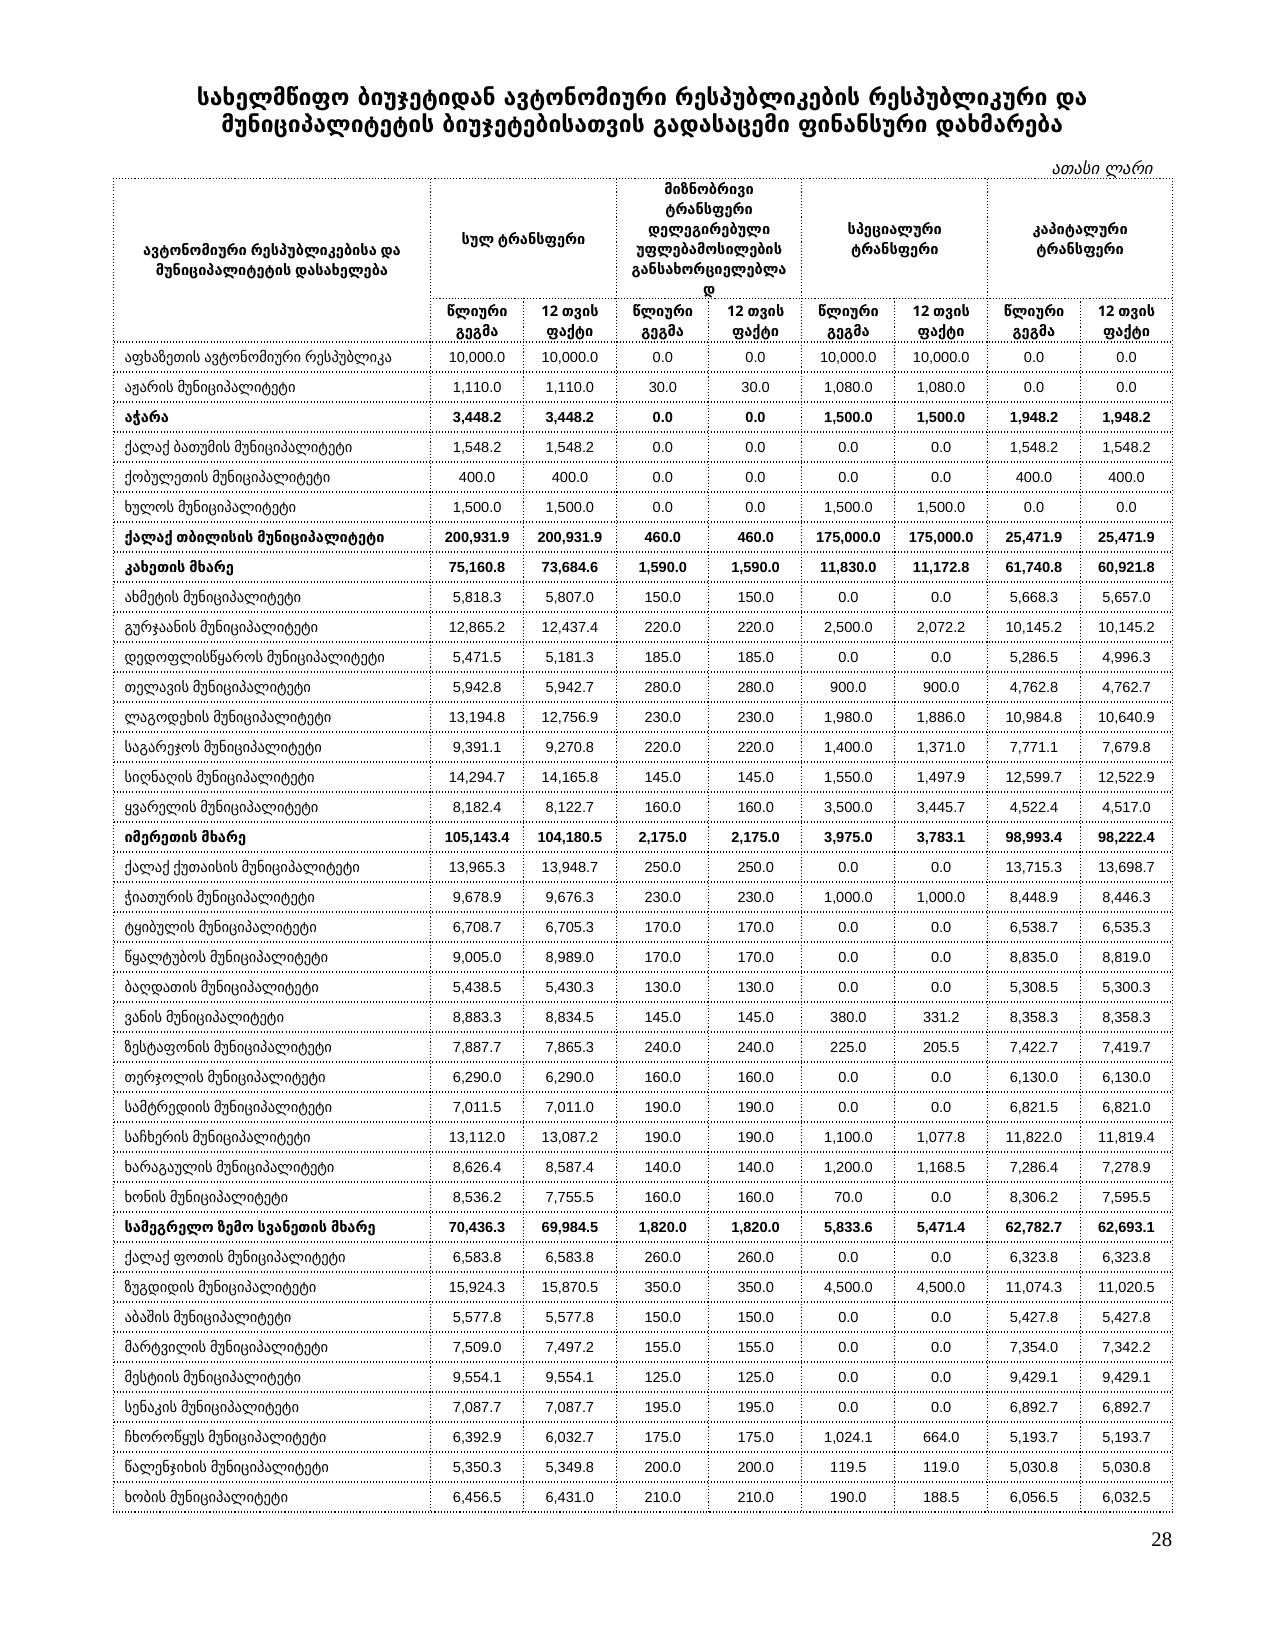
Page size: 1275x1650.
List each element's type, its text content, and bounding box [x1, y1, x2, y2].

table_cell 1,500.0 [895, 401, 987, 431]
table_cell 1,550.0 [802, 761, 894, 791]
table_cell 170.0 [616, 911, 709, 941]
table_cell 0.0 [988, 371, 1080, 401]
table_cell 1,820.0 [616, 1211, 709, 1241]
table_cell 7,087.7 [431, 1391, 523, 1421]
table_cell ვანის მუნიციპალიტეტი [113, 1001, 431, 1031]
table_cell 10,000.0 [431, 341, 523, 371]
table_cell სამტრედიის მუნიციპალიტეტი [113, 1091, 431, 1121]
table_cell 0.0 [802, 971, 894, 1001]
table_header სულ ტრანსფერი [431, 178, 616, 298]
table_cell 9,678.9 [431, 881, 523, 911]
table_cell წლიური გეგმა [431, 298, 523, 341]
table_cell 6,821.5 [988, 1091, 1080, 1121]
table_cell 280.0 [616, 671, 709, 701]
table_cell 7,771.1 [988, 731, 1080, 761]
table_cell 175,000.0 [802, 521, 894, 551]
table_cell 1,500.0 [523, 491, 616, 521]
table_cell 0.0 [802, 1361, 894, 1391]
table_cell 5,942.7 [523, 671, 616, 701]
table_cell 220.0 [616, 611, 709, 641]
table_cell 30.0 [616, 371, 709, 401]
table_cell ჩხოროწყუს მუნიციპალიტეტი [113, 1421, 431, 1451]
table_cell 175.0 [709, 1421, 802, 1451]
table_cell 220.0 [709, 611, 802, 641]
table_cell 10,984.8 [988, 701, 1080, 731]
table_cell ქალაქ თბილისის მუნიციპალიტეტი [113, 521, 431, 551]
table_cell 190.0 [616, 1091, 709, 1121]
table_cell 5,300.3 [1080, 971, 1172, 1001]
table_cell 25,471.9 [988, 521, 1080, 551]
table_cell 61,740.8 [988, 551, 1080, 581]
table_cell 1,200.0 [802, 1151, 894, 1181]
table_cell 160.0 [616, 1061, 709, 1091]
table_cell 190.0 [709, 1121, 802, 1151]
table_cell 9,554.1 [431, 1361, 523, 1391]
table_cell 6,583.8 [523, 1241, 616, 1271]
table_cell 5,577.8 [523, 1301, 616, 1331]
table_cell 220.0 [616, 731, 709, 761]
table_cell ლაგოდეხის მუნიციპალიტეტი [113, 701, 431, 731]
table_cell 190.0 [802, 1481, 894, 1511]
table_cell 200,931.9 [431, 521, 523, 551]
table_cell 119.0 [895, 1451, 987, 1481]
table_cell ხონის მუნიციპალიტეტი [113, 1181, 431, 1211]
table_cell 11,822.0 [988, 1121, 1080, 1151]
table_cell 7,595.5 [1080, 1181, 1172, 1211]
table_cell ზუგდიდის მუნიციპალიტეტი [113, 1271, 431, 1301]
table_cell 0.0 [895, 1061, 987, 1091]
table_cell 0.0 [802, 1331, 894, 1361]
table_cell საგარეჯოს მუნიციპალიტეტი [113, 731, 431, 761]
table_cell 150.0 [709, 1301, 802, 1331]
table_cell 0.0 [895, 641, 987, 671]
table_cell 8,989.0 [523, 941, 616, 971]
table_cell 0.0 [802, 941, 894, 971]
table_cell 0.0 [895, 851, 987, 881]
table_cell 1,548.2 [988, 431, 1080, 461]
table_cell 8,448.9 [988, 881, 1080, 911]
table_cell 4,522.4 [988, 791, 1080, 821]
table_cell 13,112.0 [431, 1121, 523, 1151]
table_cell 0.0 [616, 461, 709, 491]
table_cell 1,024.1 [802, 1421, 894, 1451]
table_cell 69,984.5 [523, 1211, 616, 1241]
table_cell 15,924.3 [431, 1271, 523, 1301]
table_cell 62,782.7 [988, 1211, 1080, 1241]
table_cell 0.0 [802, 1061, 894, 1091]
table_cell 150.0 [709, 581, 802, 611]
table_cell 140.0 [616, 1151, 709, 1181]
table_cell 250.0 [709, 851, 802, 881]
table_cell 1,948.2 [988, 401, 1080, 431]
table_header ავტონომიური რესპუბლიკებისა და მუნიციპალიტეტის დასახელება [113, 178, 431, 341]
table_cell 8,834.5 [523, 1001, 616, 1031]
table_cell 0.0 [709, 401, 802, 431]
table_cell 205.5 [895, 1031, 987, 1061]
table_cell 145.0 [616, 761, 709, 791]
table_cell 12 თვის ფაქტი [895, 298, 987, 341]
table_cell თერჯოლის მუნიციპალიტეტი [113, 1061, 431, 1091]
table_cell 210.0 [616, 1481, 709, 1511]
table_cell თელავის მუნიციპალიტეტი [113, 671, 431, 701]
table_cell 12,522.9 [1080, 761, 1172, 791]
table_cell 5,818.3 [431, 581, 523, 611]
table_cell დედოფლისწყაროს მუნიციპალიტეტი [113, 641, 431, 671]
table_cell 8,122.7 [523, 791, 616, 821]
table_cell 1,500.0 [802, 491, 894, 521]
table_cell 75,160.8 [431, 551, 523, 581]
table_cell 6,032.7 [523, 1421, 616, 1451]
table_cell 200.0 [616, 1451, 709, 1481]
table_cell 225.0 [802, 1031, 894, 1061]
table_cell 1,500.0 [802, 401, 894, 431]
table_cell ჭიათურის მუნიციპალიტეტი [113, 881, 431, 911]
table_cell 1,110.0 [431, 371, 523, 401]
table_cell 4,996.3 [1080, 641, 1172, 671]
table_cell 7,865.3 [523, 1031, 616, 1061]
table_cell 8,626.4 [431, 1151, 523, 1181]
table_cell 8,587.4 [523, 1151, 616, 1181]
table_cell 12 თვის ფაქტი [709, 298, 802, 341]
table_cell 5,308.5 [988, 971, 1080, 1001]
table_cell ქობულეთის მუნიციპალიტეტი [113, 461, 431, 491]
table_cell სიღნაღის მუნიციპალიტეტი [113, 761, 431, 791]
table_header კაპიტალური ტრანსფერი [988, 178, 1172, 298]
table_cell 0.0 [895, 581, 987, 611]
text სახელმწიფო ბიუჯეტიდან ავტონომიური რესპუბლიკების რესპუბლიკური და მუნიციპალიტეტის ბიუჯეტებისათვის გადასაცემი ფინანსური დახმარება [112, 84, 1172, 138]
table_cell 13,948.7 [523, 851, 616, 881]
table_cell 9,391.1 [431, 731, 523, 761]
table_cell მესტიის მუნიციპალიტეტი [113, 1361, 431, 1391]
table_cell 0.0 [709, 461, 802, 491]
table_cell 1,110.0 [523, 371, 616, 401]
table_cell 188.5 [895, 1481, 987, 1511]
table_cell 7,422.7 [988, 1031, 1080, 1061]
table_cell 145.0 [709, 1001, 802, 1031]
table_cell 12,599.7 [988, 761, 1080, 791]
table_cell 5,657.0 [1080, 581, 1172, 611]
table_cell 2,175.0 [709, 821, 802, 851]
table_cell 160.0 [616, 791, 709, 821]
table_cell 190.0 [709, 1091, 802, 1121]
table_cell 0.0 [895, 1301, 987, 1331]
table_cell 175,000.0 [895, 521, 987, 551]
table_cell 0.0 [1080, 371, 1172, 401]
table_cell სამეგრელო ზემო სვანეთის მხარე [113, 1211, 431, 1241]
table_cell 4,500.0 [895, 1271, 987, 1301]
table_cell 0.0 [988, 491, 1080, 521]
table_cell 1,371.0 [895, 731, 987, 761]
table_cell 0.0 [709, 341, 802, 371]
table_cell 7,679.8 [1080, 731, 1172, 761]
table_cell 6,290.0 [431, 1061, 523, 1091]
table_cell 1,500.0 [431, 491, 523, 521]
table_cell 900.0 [802, 671, 894, 701]
table_cell 6,431.0 [523, 1481, 616, 1511]
table_cell 9,270.8 [523, 731, 616, 761]
table_cell 150.0 [616, 1301, 709, 1331]
table_cell 13,194.8 [431, 701, 523, 731]
table_cell წლიური გეგმა [616, 298, 709, 341]
table_cell 6,892.7 [988, 1391, 1080, 1421]
table_cell 240.0 [616, 1031, 709, 1061]
table_cell 1,500.0 [895, 491, 987, 521]
table_cell ყვარელის მუნიციპალიტეტი [113, 791, 431, 821]
table_cell 2,500.0 [802, 611, 894, 641]
table_cell 98,222.4 [1080, 821, 1172, 851]
table_cell 125.0 [616, 1361, 709, 1391]
table_cell 105,143.4 [431, 821, 523, 851]
table_cell 6,323.8 [1080, 1241, 1172, 1271]
table_cell 5,193.7 [1080, 1421, 1172, 1451]
table_cell 6,290.0 [523, 1061, 616, 1091]
table_cell 220.0 [709, 731, 802, 761]
table_cell 1,980.0 [802, 701, 894, 731]
table_cell 5,350.3 [431, 1451, 523, 1481]
table_cell 160.0 [709, 1061, 802, 1091]
table_cell 5,577.8 [431, 1301, 523, 1331]
table_cell 130.0 [709, 971, 802, 1001]
table_cell 8,835.0 [988, 941, 1080, 971]
table_cell 8,819.0 [1080, 941, 1172, 971]
table_cell 664.0 [895, 1421, 987, 1451]
table_cell 9,676.3 [523, 881, 616, 911]
table_cell 10,000.0 [895, 341, 987, 371]
table_cell 6,130.0 [988, 1061, 1080, 1091]
table_cell 5,030.8 [988, 1451, 1080, 1481]
table_cell 3,445.7 [895, 791, 987, 821]
table_cell ქალაქ ქუთაისის მუნიციპალიტეტი [113, 851, 431, 881]
table_cell 5,438.5 [431, 971, 523, 1001]
table_cell საჩხერის მუნიციპალიტეტი [113, 1121, 431, 1151]
table_cell 145.0 [709, 761, 802, 791]
table_cell 4,500.0 [802, 1271, 894, 1301]
table_cell 8,358.3 [988, 1001, 1080, 1031]
table_cell 230.0 [616, 701, 709, 731]
table_cell 7,509.0 [431, 1331, 523, 1361]
table_cell 7,011.5 [431, 1091, 523, 1121]
table_cell 6,130.0 [1080, 1061, 1172, 1091]
table_cell 1,080.0 [802, 371, 894, 401]
table_cell 175.0 [616, 1421, 709, 1451]
table_cell 4,517.0 [1080, 791, 1172, 821]
table_cell 15,870.5 [523, 1271, 616, 1301]
table_cell 170.0 [709, 941, 802, 971]
table_cell 195.0 [616, 1391, 709, 1421]
table_cell 0.0 [802, 1091, 894, 1121]
table_cell 3,448.2 [431, 401, 523, 431]
table_cell 0.0 [802, 461, 894, 491]
table_cell 13,087.2 [523, 1121, 616, 1151]
table_cell 460.0 [709, 521, 802, 551]
table_cell 8,358.3 [1080, 1001, 1172, 1031]
table_cell 70.0 [802, 1181, 894, 1211]
table_cell 0.0 [895, 971, 987, 1001]
table_cell 7,887.7 [431, 1031, 523, 1061]
table_cell 1,000.0 [802, 881, 894, 911]
table_cell 1,548.2 [1080, 431, 1172, 461]
table_cell 240.0 [709, 1031, 802, 1061]
table_cell 6,032.5 [1080, 1481, 1172, 1511]
table_header სპეციალური ტრანსფერი [802, 178, 987, 298]
table_cell 230.0 [709, 881, 802, 911]
table_cell 10,000.0 [802, 341, 894, 371]
table_cell 4,762.8 [988, 671, 1080, 701]
table_cell 11,020.5 [1080, 1271, 1172, 1301]
table_cell 0.0 [802, 851, 894, 881]
table_cell წყალტუბოს მუნიციპალიტეტი [113, 941, 431, 971]
table_cell 0.0 [895, 1331, 987, 1361]
table_cell 1,548.2 [523, 431, 616, 461]
table_cell 6,892.7 [1080, 1391, 1172, 1421]
table_cell 130.0 [616, 971, 709, 1001]
table_cell 8,446.3 [1080, 881, 1172, 911]
table_cell 7,087.7 [523, 1391, 616, 1421]
table_cell 200.0 [709, 1451, 802, 1481]
table_cell 155.0 [616, 1331, 709, 1361]
table_cell 0.0 [616, 341, 709, 371]
table_cell 0.0 [709, 431, 802, 461]
table_cell 460.0 [616, 521, 709, 551]
table_cell 150.0 [616, 581, 709, 611]
table_cell 2,175.0 [616, 821, 709, 851]
table_cell 170.0 [616, 941, 709, 971]
table_cell 13,698.7 [1080, 851, 1172, 881]
table_cell 1,820.0 [709, 1211, 802, 1241]
table_cell 11,074.3 [988, 1271, 1080, 1301]
table_cell წალენჯიხის მუნიციპალიტეტი [113, 1451, 431, 1481]
table_cell აჟარის მუნიციპალიტეტი [113, 371, 431, 401]
table_cell 8,883.3 [431, 1001, 523, 1031]
table_cell ქალაქ ბათუმის მუნიციპალიტეტი [113, 431, 431, 461]
table_cell 60,921.8 [1080, 551, 1172, 581]
table_cell 7,286.4 [988, 1151, 1080, 1181]
table_cell 1,590.0 [616, 551, 709, 581]
table_cell 7,278.9 [1080, 1151, 1172, 1181]
table_cell ბაღდათის მუნიციპალიტეტი [113, 971, 431, 1001]
table_cell 0.0 [895, 911, 987, 941]
table_cell 0.0 [895, 1391, 987, 1421]
table_cell 5,833.6 [802, 1211, 894, 1241]
table_cell 3,975.0 [802, 821, 894, 851]
table_cell წლიური გეგმა [802, 298, 894, 341]
table_cell 12,437.4 [523, 611, 616, 641]
table_cell ახმეტის მუნიციპალიტეტი [113, 581, 431, 611]
table_cell 0.0 [895, 1361, 987, 1391]
table_cell 900.0 [895, 671, 987, 701]
table_cell 0.0 [802, 1391, 894, 1421]
table_cell 6,392.9 [431, 1421, 523, 1451]
table_cell აჭარა [113, 401, 431, 431]
table_cell 98,993.4 [988, 821, 1080, 851]
table_cell 5,349.8 [523, 1451, 616, 1481]
table_cell 1,886.0 [895, 701, 987, 731]
table_cell 8,536.2 [431, 1181, 523, 1211]
table_cell 0.0 [802, 431, 894, 461]
table_cell 2,072.2 [895, 611, 987, 641]
table_cell 331.2 [895, 1001, 987, 1031]
table_cell 5,471.4 [895, 1211, 987, 1241]
table_cell 185.0 [616, 641, 709, 671]
table_cell 7,419.7 [1080, 1031, 1172, 1061]
table_cell 7,011.0 [523, 1091, 616, 1121]
table_cell 1,077.8 [895, 1121, 987, 1151]
table_cell 62,693.1 [1080, 1211, 1172, 1241]
table_cell იმერეთის მხარე [113, 821, 431, 851]
table_cell 10,000.0 [523, 341, 616, 371]
table_cell 0.0 [895, 941, 987, 971]
table_cell 5,668.3 [988, 581, 1080, 611]
table_cell 12,865.2 [431, 611, 523, 641]
table_cell 1,168.5 [895, 1151, 987, 1181]
table_cell 30.0 [709, 371, 802, 401]
table_cell აბაშის მუნიციპალიტეტი [113, 1301, 431, 1331]
table_cell 0.0 [988, 341, 1080, 371]
table_cell 1,000.0 [895, 881, 987, 911]
table_cell 400.0 [523, 461, 616, 491]
table_cell 12 თვის ფაქტი [1080, 298, 1172, 341]
table_cell 1,948.2 [1080, 401, 1172, 431]
table_cell 170.0 [709, 911, 802, 941]
table_header მიზნობრივი ტრანსფერი დელეგირებული უფლებამოსილების განსახორციელებლად [616, 178, 802, 298]
table_cell 0.0 [616, 431, 709, 461]
table_cell 5,030.8 [1080, 1451, 1172, 1481]
table_cell 0.0 [1080, 341, 1172, 371]
table_cell ზესტაფონის მუნიციპალიტეტი [113, 1031, 431, 1061]
table_cell 280.0 [709, 671, 802, 701]
table_cell 185.0 [709, 641, 802, 671]
table_cell 5,193.7 [988, 1421, 1080, 1451]
table_cell 119.5 [802, 1451, 894, 1481]
table_cell 7,755.5 [523, 1181, 616, 1211]
table_cell 0.0 [1080, 491, 1172, 521]
table_cell 7,342.2 [1080, 1331, 1172, 1361]
table_cell 9,554.1 [523, 1361, 616, 1391]
table_cell 1,497.9 [895, 761, 987, 791]
table_cell 0.0 [895, 461, 987, 491]
table_cell 200,931.9 [523, 521, 616, 551]
table_cell 6,708.7 [431, 911, 523, 941]
table_cell 5,471.5 [431, 641, 523, 671]
table_cell 25,471.9 [1080, 521, 1172, 551]
table_cell სენაკის მუნიციპალიტეტი [113, 1391, 431, 1421]
table_cell ტყიბულის მუნიციპალიტეტი [113, 911, 431, 941]
table_cell 155.0 [709, 1331, 802, 1361]
text ათასი ლარი [112, 158, 1154, 178]
table_cell ხობის მუნიციპალიტეტი [113, 1481, 431, 1511]
table_cell 160.0 [616, 1181, 709, 1211]
table_cell ხარაგაულის მუნიციპალიტეტი [113, 1151, 431, 1181]
table_cell 11,830.0 [802, 551, 894, 581]
table_cell 104,180.5 [523, 821, 616, 851]
table_cell 160.0 [709, 791, 802, 821]
table_cell 1,080.0 [895, 371, 987, 401]
table_cell 6,821.0 [1080, 1091, 1172, 1121]
table_cell 7,497.2 [523, 1331, 616, 1361]
table_cell 125.0 [709, 1361, 802, 1391]
table_cell 350.0 [709, 1271, 802, 1301]
table_cell 14,294.7 [431, 761, 523, 791]
table_cell 160.0 [709, 1181, 802, 1211]
table_cell 5,427.8 [1080, 1301, 1172, 1331]
table_cell მარტვილის მუნიციპალიტეტი [113, 1331, 431, 1361]
table_cell 230.0 [616, 881, 709, 911]
table_cell 12,756.9 [523, 701, 616, 731]
table_cell 11,819.4 [1080, 1121, 1172, 1151]
table_cell 10,145.2 [988, 611, 1080, 641]
table_cell 195.0 [709, 1391, 802, 1421]
table_cell 10,640.9 [1080, 701, 1172, 731]
table_cell 0.0 [802, 1241, 894, 1271]
table_cell 0.0 [895, 1181, 987, 1211]
table_cell 6,056.5 [988, 1481, 1080, 1511]
table_cell 5,942.8 [431, 671, 523, 701]
table_cell 6,583.8 [431, 1241, 523, 1271]
table_cell 7,354.0 [988, 1331, 1080, 1361]
table_cell 1,400.0 [802, 731, 894, 761]
table_cell 8,306.2 [988, 1181, 1080, 1211]
table_cell 6,705.3 [523, 911, 616, 941]
table_cell 3,783.1 [895, 821, 987, 851]
table_cell 400.0 [1080, 461, 1172, 491]
table_cell 11,172.8 [895, 551, 987, 581]
table_cell 0.0 [709, 491, 802, 521]
table_cell 3,500.0 [802, 791, 894, 821]
table_cell 0.0 [802, 581, 894, 611]
table_cell 0.0 [895, 431, 987, 461]
table_cell ქალაქ ფოთის მუნიციპალიტეტი [113, 1241, 431, 1271]
table_cell აფხაზეთის ავტონომიური რესპუბლიკა [113, 341, 431, 371]
table_cell 1,548.2 [431, 431, 523, 461]
table_cell 400.0 [431, 461, 523, 491]
table_cell 1,100.0 [802, 1121, 894, 1151]
table_cell 380.0 [802, 1001, 894, 1031]
table_cell 10,145.2 [1080, 611, 1172, 641]
table_cell 70,436.3 [431, 1211, 523, 1241]
table_cell 0.0 [802, 1301, 894, 1331]
table_cell 5,427.8 [988, 1301, 1080, 1331]
table_cell 4,762.7 [1080, 671, 1172, 701]
table_cell 13,965.3 [431, 851, 523, 881]
table_cell ხულოს მუნიციპალიტეტი [113, 491, 431, 521]
table_cell 210.0 [709, 1481, 802, 1511]
table_cell 6,535.3 [1080, 911, 1172, 941]
table_cell 12 თვის ფაქტი [523, 298, 616, 341]
table_cell 0.0 [802, 911, 894, 941]
table_cell 190.0 [616, 1121, 709, 1151]
table_cell 5,430.3 [523, 971, 616, 1001]
table_cell 230.0 [709, 701, 802, 731]
table_cell 8,182.4 [431, 791, 523, 821]
table_cell 5,181.3 [523, 641, 616, 671]
table_cell 6,323.8 [988, 1241, 1080, 1271]
table_cell 0.0 [616, 491, 709, 521]
table_cell კახეთის მხარე [113, 551, 431, 581]
table_cell 9,429.1 [988, 1361, 1080, 1391]
table_cell 0.0 [895, 1241, 987, 1271]
table_cell გურჯაანის მუნიციპალიტეტი [113, 611, 431, 641]
table_cell 5,286.5 [988, 641, 1080, 671]
table_cell 14,165.8 [523, 761, 616, 791]
table_cell 9,429.1 [1080, 1361, 1172, 1391]
table_cell 250.0 [616, 851, 709, 881]
table_cell 400.0 [988, 461, 1080, 491]
table_cell 1,590.0 [709, 551, 802, 581]
table_cell 260.0 [616, 1241, 709, 1271]
table_cell 0.0 [802, 641, 894, 671]
table_cell 350.0 [616, 1271, 709, 1301]
table_cell 6,538.7 [988, 911, 1080, 941]
table_cell 260.0 [709, 1241, 802, 1271]
table_cell წლიური გეგმა [988, 298, 1080, 341]
table_cell 6,456.5 [431, 1481, 523, 1511]
table_cell 145.0 [616, 1001, 709, 1031]
table_cell 140.0 [709, 1151, 802, 1181]
table_cell 9,005.0 [431, 941, 523, 971]
table_cell 73,684.6 [523, 551, 616, 581]
table_cell 0.0 [895, 1091, 987, 1121]
table_cell 5,807.0 [523, 581, 616, 611]
table_cell 0.0 [616, 401, 709, 431]
table_cell 3,448.2 [523, 401, 616, 431]
table_cell 13,715.3 [988, 851, 1080, 881]
